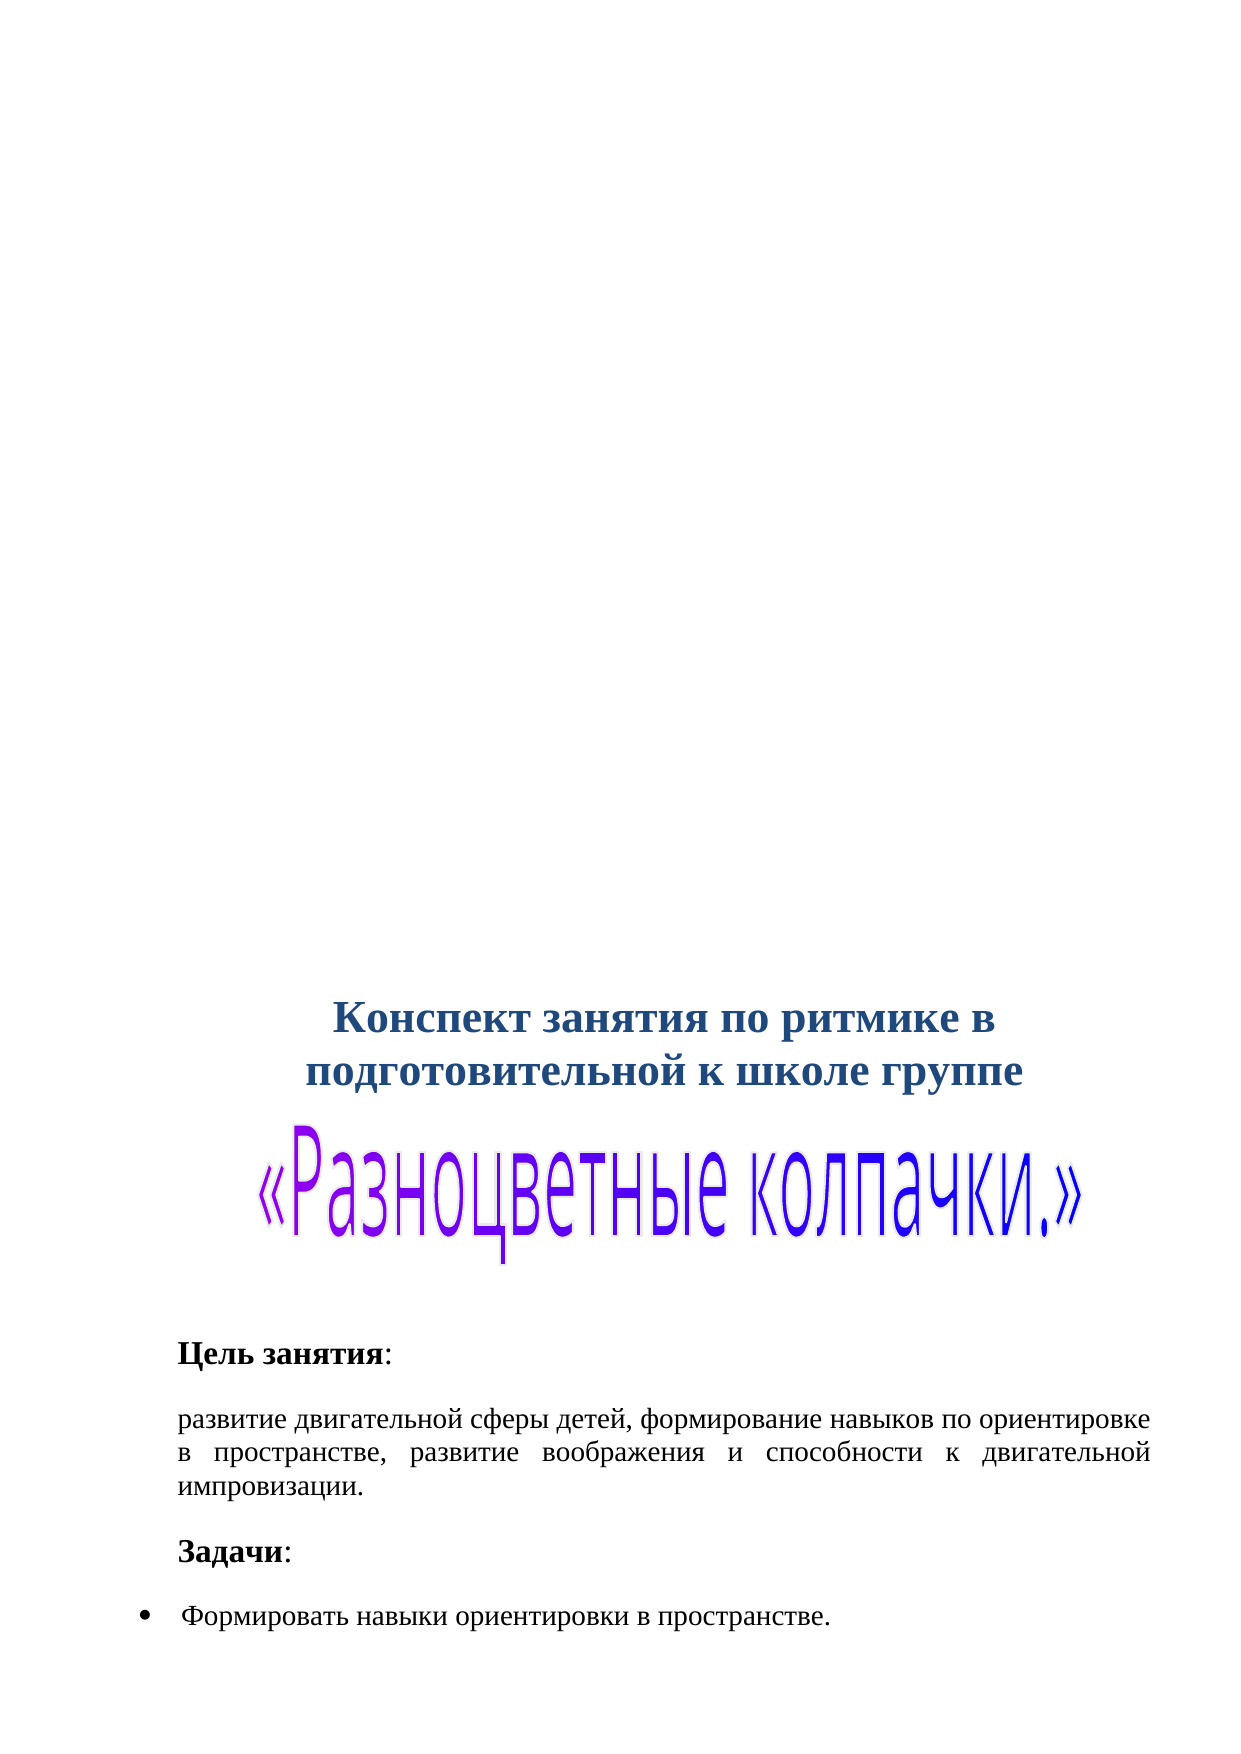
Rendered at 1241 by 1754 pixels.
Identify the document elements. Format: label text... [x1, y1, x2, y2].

text Конспект занятия по ритмике в подготовительной к школе группе [177, 990, 1152, 1095]
text Цель занятия: [177, 1333, 1152, 1372]
text развитие двигательной сферы детей, формирование навыков по ориентировке в пространстве, развитие воображения и способности к двигательной импровизации. [177, 1401, 1152, 1502]
text Задачи: [177, 1531, 1152, 1569]
text  Формировать навыки ориентировки в пространстве. [140, 1598, 1152, 1632]
